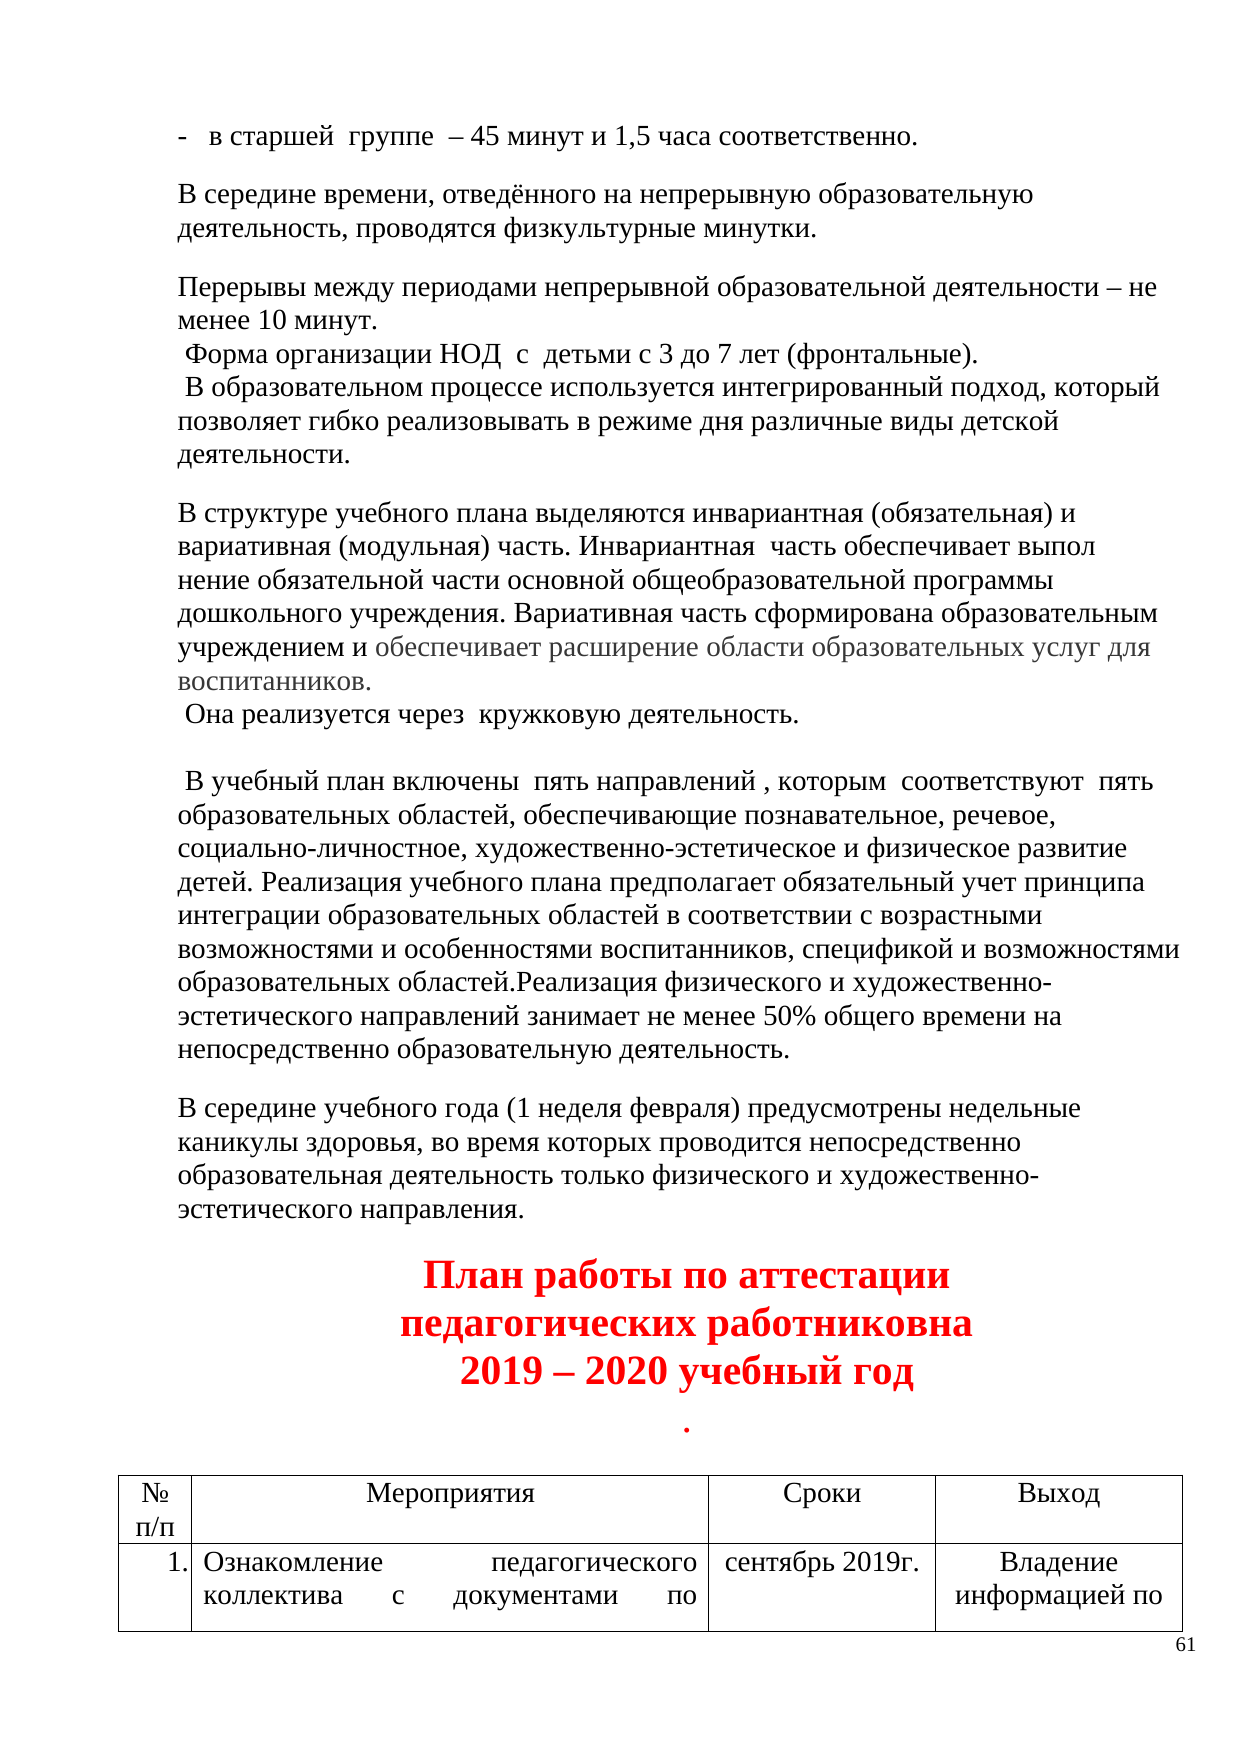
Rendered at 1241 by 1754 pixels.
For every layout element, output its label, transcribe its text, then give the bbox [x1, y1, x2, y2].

table_header Мероприятия [192, 1476, 708, 1543]
text В середине времени, отведённого на непрерывную образовательную деятельность, проводятся физкультурные минутки. [177, 177, 1196, 244]
text В учебный план включены пять направлений , которым соответствуют пять образовательных областей, обеспечивающие познавательное, речевое, социально-личностное, художественно-эстетическое и физическое развитие детей. Реализация учебного плана предполагает обязательный учет принципа интеграции образовательных областей в соответствии с возрастными возможностями и особенностями воспитанников, спецификой и возможностями образовательных областей.Реализация физического и художественно-эстетического направлений занимает не менее 50% общего времени на непосредственно образовательную деятельность. [177, 763, 1196, 1065]
text В середине учебного года (1 неделя февраля) предусмотрены недельные каникулы здоровья, во время которых проводится непосредственно образовательная деятельность только физического и художественно-эстетического направления. [177, 1090, 1196, 1224]
table_cell [119, 1544, 191, 1631]
text нение обязательной части основной общеобразовательной программы дошкольного учреждения. Вариативная часть сформирована образовательным учреждением и обеспечивает расширение области образовательных услуг для воспитанников. [177, 562, 1196, 696]
text План работы по аттестации [177, 1249, 1196, 1297]
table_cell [192, 1544, 708, 1631]
text В структуре учебного плана выделяются инвариантная (обязательная) и вариативная (модульная) часть. Инвариантная часть обеспечивает выпол [177, 495, 1196, 562]
table_header № п/п [119, 1476, 191, 1543]
text - в старшей группе – 45 минут и 1,5 часа соответственно. [177, 118, 1196, 152]
text . [177, 1393, 1196, 1441]
table_header Выход [936, 1476, 1182, 1543]
text Перерывы между периодами непрерывной образовательной деятельности – не менее 10 минут. [177, 269, 1196, 336]
table_cell сентябрь 2019г. [709, 1544, 935, 1631]
text Она реализуется через кружковую деятельность. [177, 696, 1196, 730]
table_header Сроки [709, 1476, 935, 1543]
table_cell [936, 1544, 1182, 1631]
text В образовательном процессе используется интегрированный подход, который позволяет гибко реализовывать в режиме дня различные виды детской деятельности. [177, 369, 1196, 470]
text 2019 – 2020 учебный год [177, 1345, 1196, 1393]
text Форма организации НОД с детьми с 3 до 7 лет (фронтальные). [177, 336, 1196, 369]
text педагогических работниковна [177, 1297, 1196, 1345]
